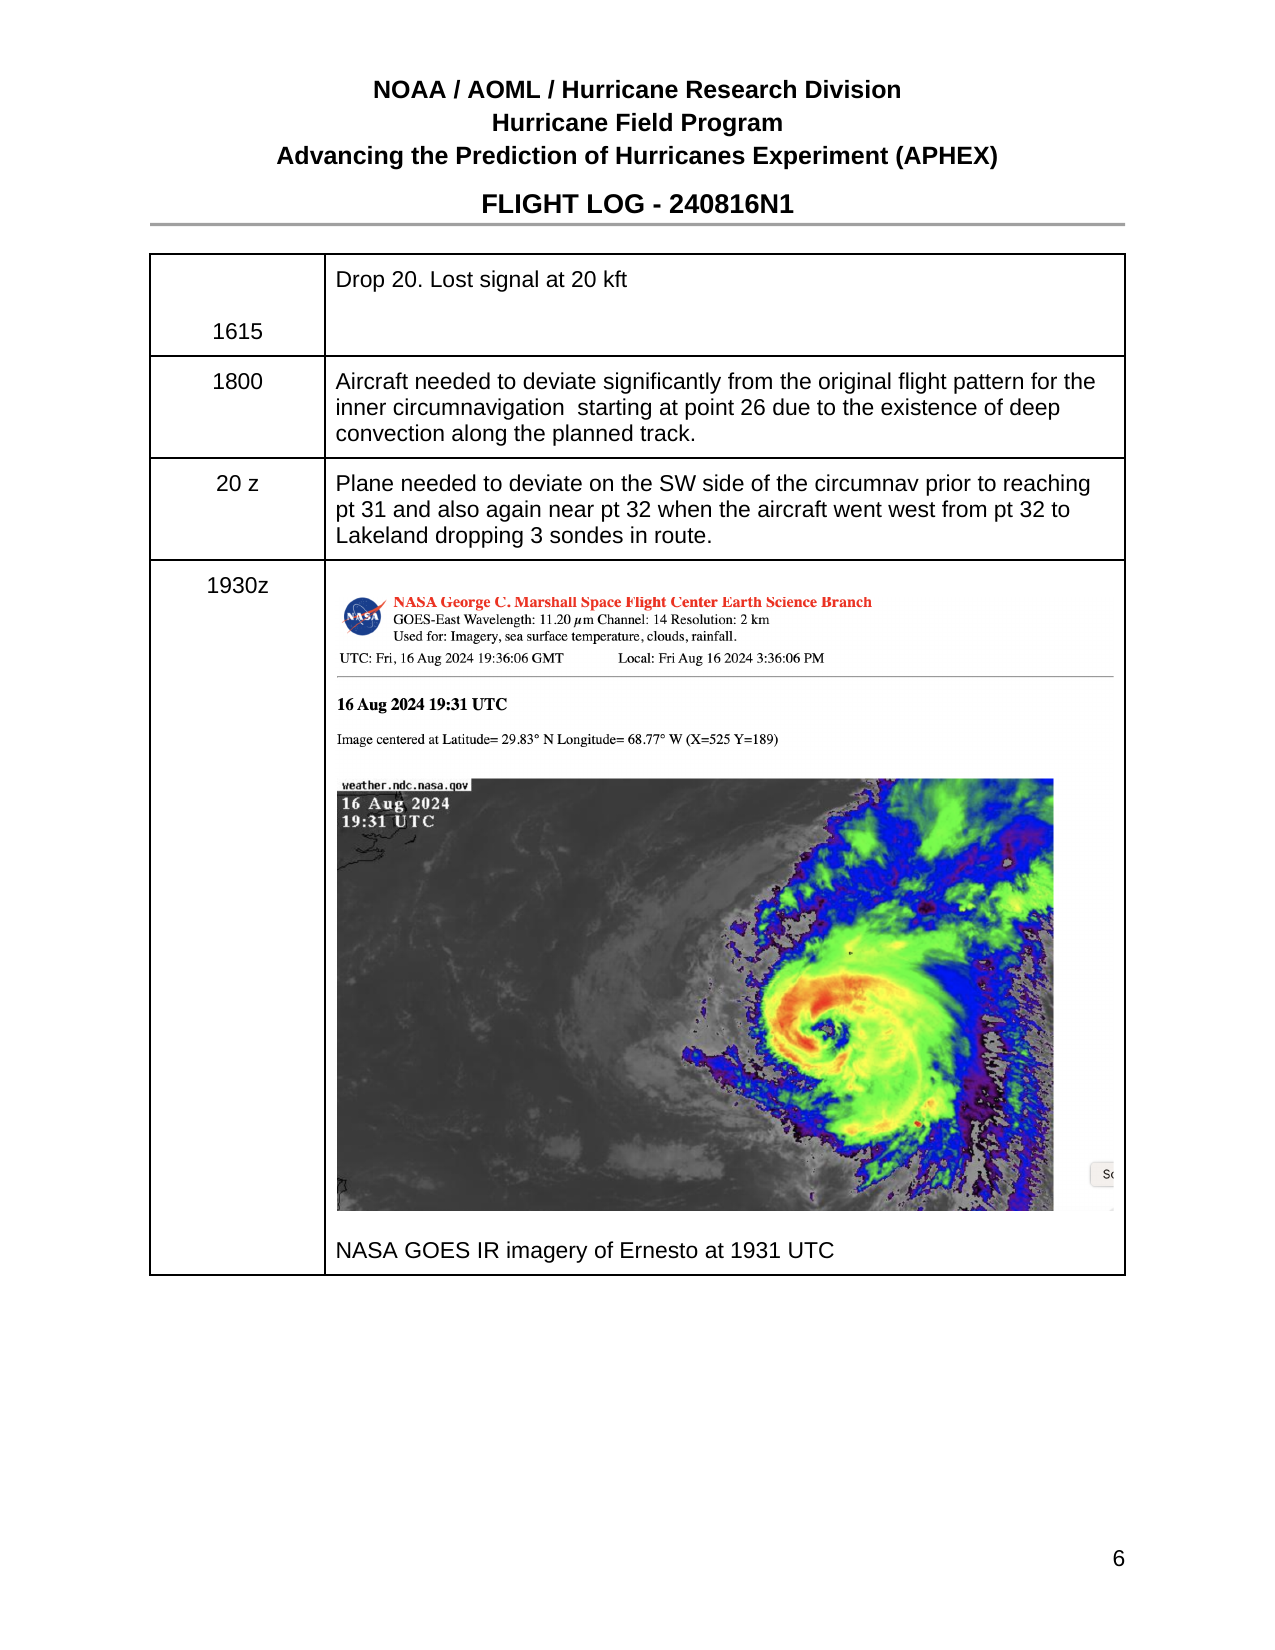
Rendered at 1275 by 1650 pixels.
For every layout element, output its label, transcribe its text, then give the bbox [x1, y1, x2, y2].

table_cell 20 z [151, 459, 324, 559]
table_cell Drop 20. Lost signal at 20 kft [326, 255, 1124, 355]
table_cell Plane needed to deviate on the SW side of the circumnav prior to reaching pt 31 and also again near pt 32 when the aircraft went west from pt 32 to Lakeland dropping 3 sondes in route. [326, 459, 1124, 559]
table_cell 1800 [151, 357, 324, 457]
table_cell 1930z [151, 561, 324, 1273]
picture [335, 597, 1114, 1211]
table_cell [326, 561, 1124, 1273]
table_cell 1615 [151, 255, 324, 355]
table_cell Aircraft needed to deviate significantly from the original flight pattern for the inner circumnavigation starting at point 26 due to the existence of deep convection along the planned track. [326, 357, 1124, 457]
